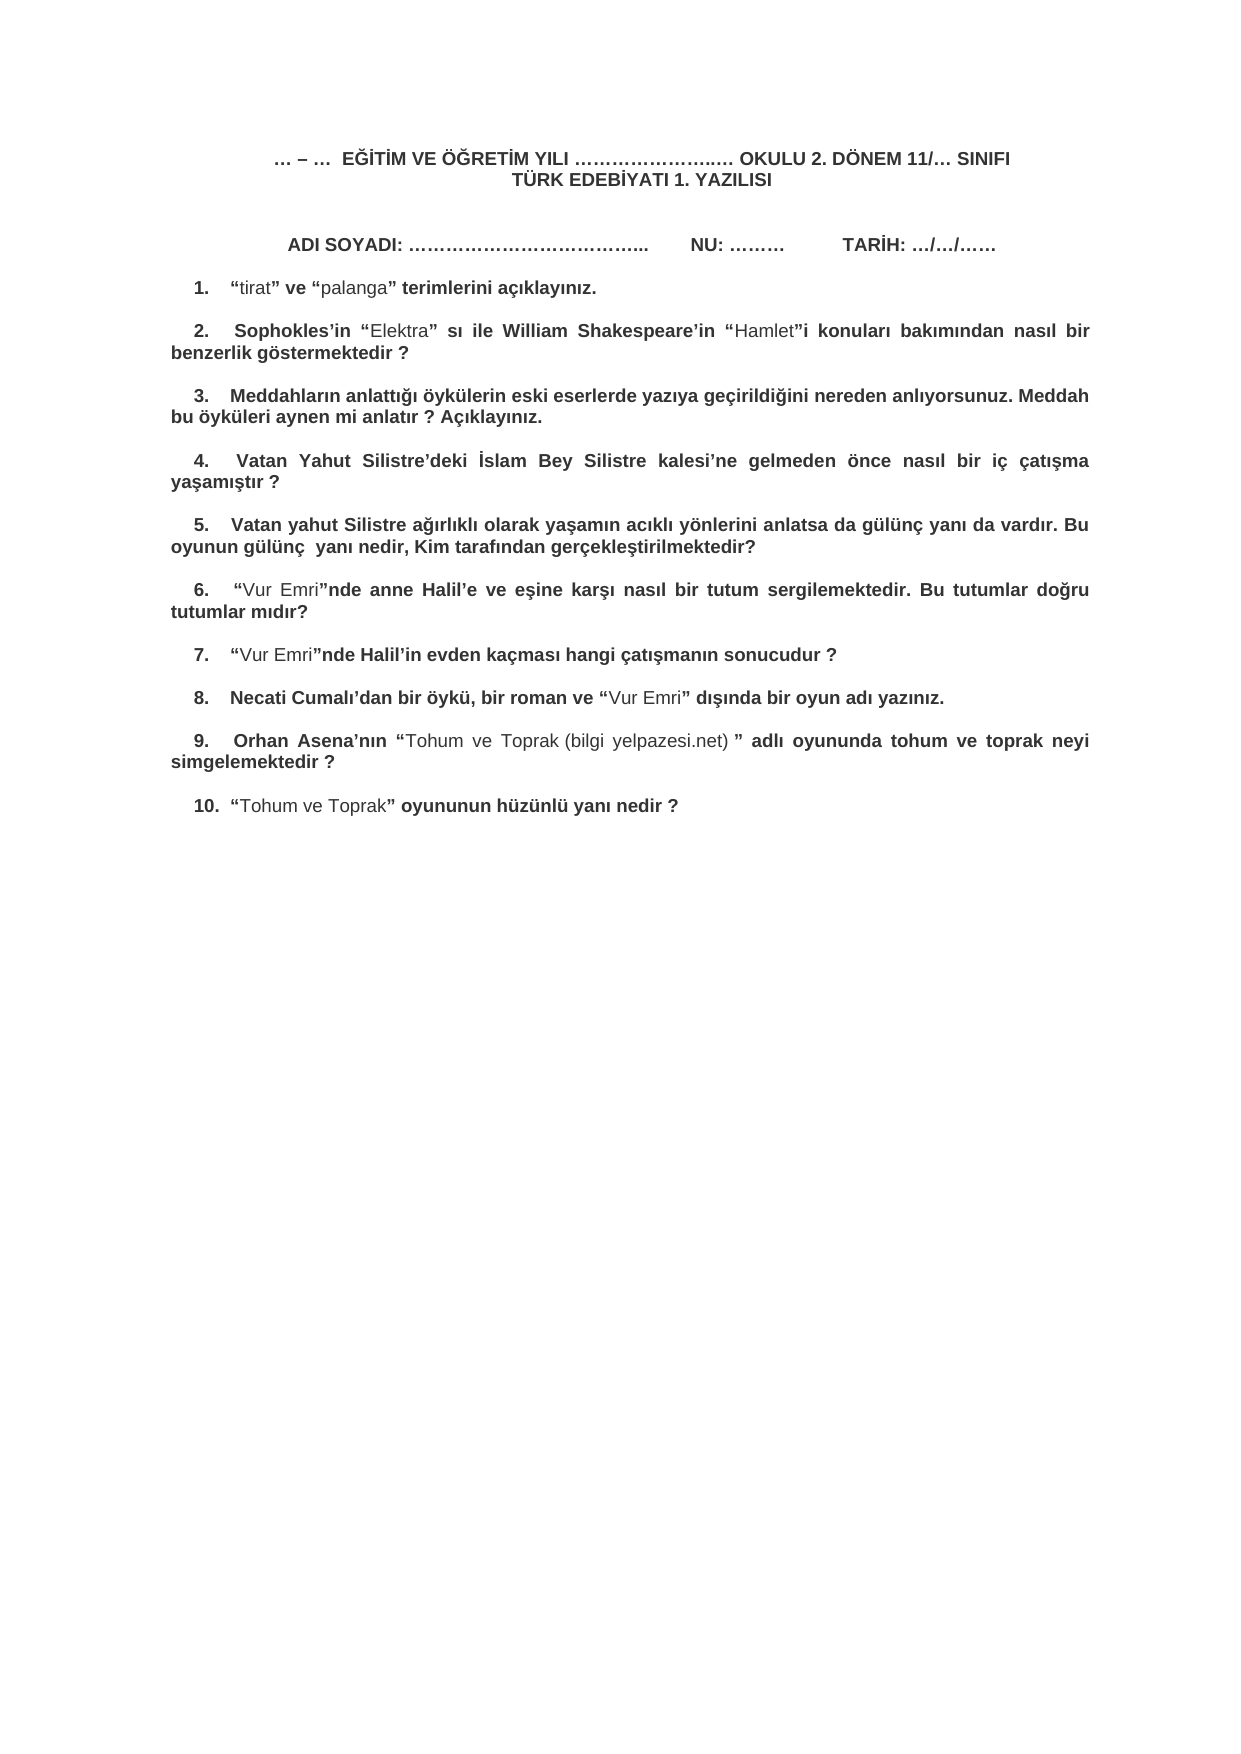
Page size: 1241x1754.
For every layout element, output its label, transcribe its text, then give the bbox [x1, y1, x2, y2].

text 4. Vatan Yahut Silistre’deki İslam Bey Silistre kalesi’ne gelmeden önce nasıl bir iç çatışma yaşamıştır ? [171, 449, 1090, 493]
text 10. “Tohum ve Toprak” oyununun hüzünlü yanı nedir ? [171, 794, 1090, 816]
text 7. “Vur Emri”nde Halil’in evden kaçması hangi çatışmanın sonucudur ? [171, 643, 1090, 665]
text 1. “tirat” ve “palanga” terimlerini açıklayınız. [171, 277, 1090, 298]
text 8. Necati Cumalı’dan bir öykü, bir roman ve “Vur Emri” dışında bir oyun adı yazınız. [171, 687, 1090, 708]
text 3. Meddahların anlattığı öykülerin eski eserlerde yazıya geçirildiğini nereden anlıyorsunuz. Meddah bu öyküleri aynen mi anlatır ? Açıklayınız. [171, 385, 1090, 428]
text … – … EĞİTİM VE ÖĞRETİM YILI …………………..… OKULU 2. DÖNEM 11/… SINIFI [171, 148, 1090, 169]
text 2. Sophokles’in “Elektra” sı ile William Shakespeare’in “Hamlet”i konuları bakımından nasıl bir benzerlik göstermektedir ? [171, 320, 1090, 363]
text 6. “Vur Emri”nde anne Halil’e ve eşine karşı nasıl bir tutum sergilemektedir. Bu tutumlar doğru tutumlar mıdır? [171, 579, 1090, 622]
text 9. Orhan Asena’nın “Tohum ve Toprak (bilgi yelpazesi.net) ” adlı oyununda tohum ve toprak neyi simgelemektedir ? [171, 730, 1090, 773]
text 5. Vatan yahut Silistre ağırlıklı olarak yaşamın acıklı yönlerini anlatsa da gülünç yanı da vardır. Bu oyunun gülünç yanı nedir, Kim tarafından gerçekleştirilmektedir? [171, 514, 1090, 557]
text TÜRK EDEBİYATI 1. YAZILISI [171, 169, 1090, 191]
text ADI SOYADI: ………………………………... NU: ……… TARİH: …/…/…… [171, 234, 1090, 255]
